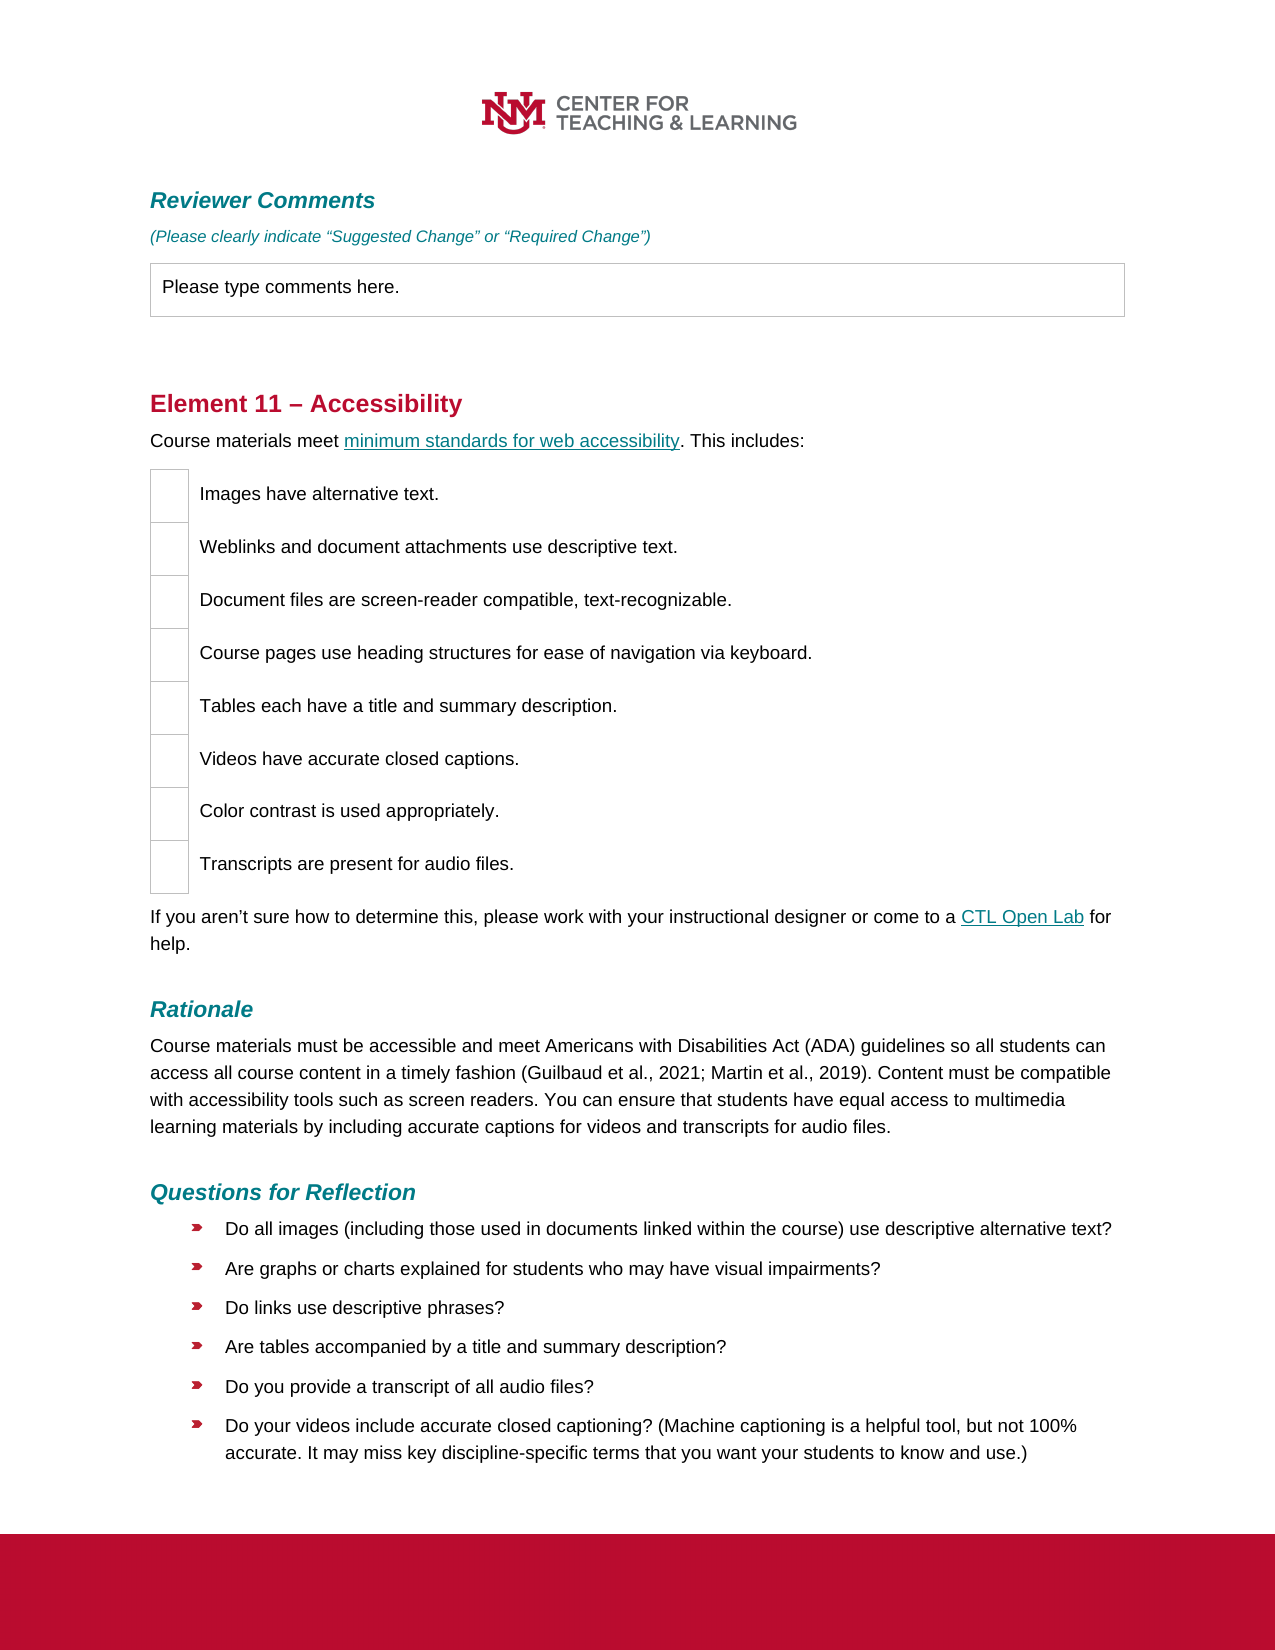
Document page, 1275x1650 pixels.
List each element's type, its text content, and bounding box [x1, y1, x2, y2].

list Are tables accompanied by a title and summary description? [187, 1336, 1125, 1358]
subtitle Element 11 – Accessibility [150, 389, 1125, 417]
picture [0, 1534, 1275, 1650]
table_cell Videos have accurate closed captions. [189, 734, 1126, 787]
table_header Please type comments here. [151, 264, 1124, 316]
list Do you provide a transcript of all audio files? [187, 1376, 1125, 1397]
list Do your videos include accurate closed captioning? (Machine captioning is a helpful tool, but not 100% accurate. It may miss key discipline-specific terms that you want your students to know and use.) [187, 1415, 1125, 1463]
table_header [151, 470, 188, 522]
text (Please clearly indicate “Suggested Change” or “Required Change”) [150, 226, 1125, 246]
list Do links use descriptive phrases? [187, 1297, 1125, 1318]
text Course materials meet minimum standards for web accessibility. This includes: [150, 430, 1125, 451]
picture [188, 1219, 206, 1236]
picture [188, 1337, 206, 1354]
picture [469, 79, 809, 147]
table_cell Tables each have a title and summary description. [189, 681, 1126, 734]
table_header Images have alternative text. [189, 469, 1126, 522]
picture [188, 1297, 206, 1315]
picture [188, 1415, 206, 1433]
table_cell Document files are screen-reader compatible, text-recognizable. [189, 575, 1126, 628]
table_cell [151, 735, 188, 787]
picture [188, 1258, 206, 1275]
table_cell Course pages use heading structures for ease of navigation via keyboard. [189, 628, 1126, 681]
subtitle Reviewer Comments [150, 187, 1125, 214]
table_cell [151, 841, 188, 893]
table_cell [151, 788, 188, 840]
text Course materials must be accessible and meet Americans with Disabilities Act (ADA) guidelines so all students can access all course content in a timely fashion (Guilbaud et al., 2021; Martin et al., 2019). Content must be compatible with accessibility tools such as screen readers. You can ensure that students have equal access to multimedia learning materials by including accurate captions for videos and transcripts for audio files. [150, 1035, 1125, 1137]
table_cell [151, 629, 188, 681]
table_cell Weblinks and document attachments use descriptive text. [189, 522, 1126, 575]
picture [188, 1376, 206, 1394]
table_cell Transcripts are present for audio files. [189, 840, 1126, 893]
table_cell [151, 523, 188, 575]
list Do all images (including those used in documents linked within the course) use descriptive alternative text? [187, 1218, 1125, 1239]
table_cell Color contrast is used appropriately. [189, 787, 1126, 840]
subtitle Rationale [150, 996, 1125, 1023]
list Are graphs or charts explained for students who may have visual impairments? [187, 1257, 1125, 1279]
subtitle Questions for Reflection [150, 1179, 1125, 1206]
table_cell [151, 682, 188, 734]
table_cell [151, 576, 188, 628]
text If you aren’t sure how to determine this, please work with your instructional designer or come to a CTL Open Lab for help. [150, 906, 1125, 954]
